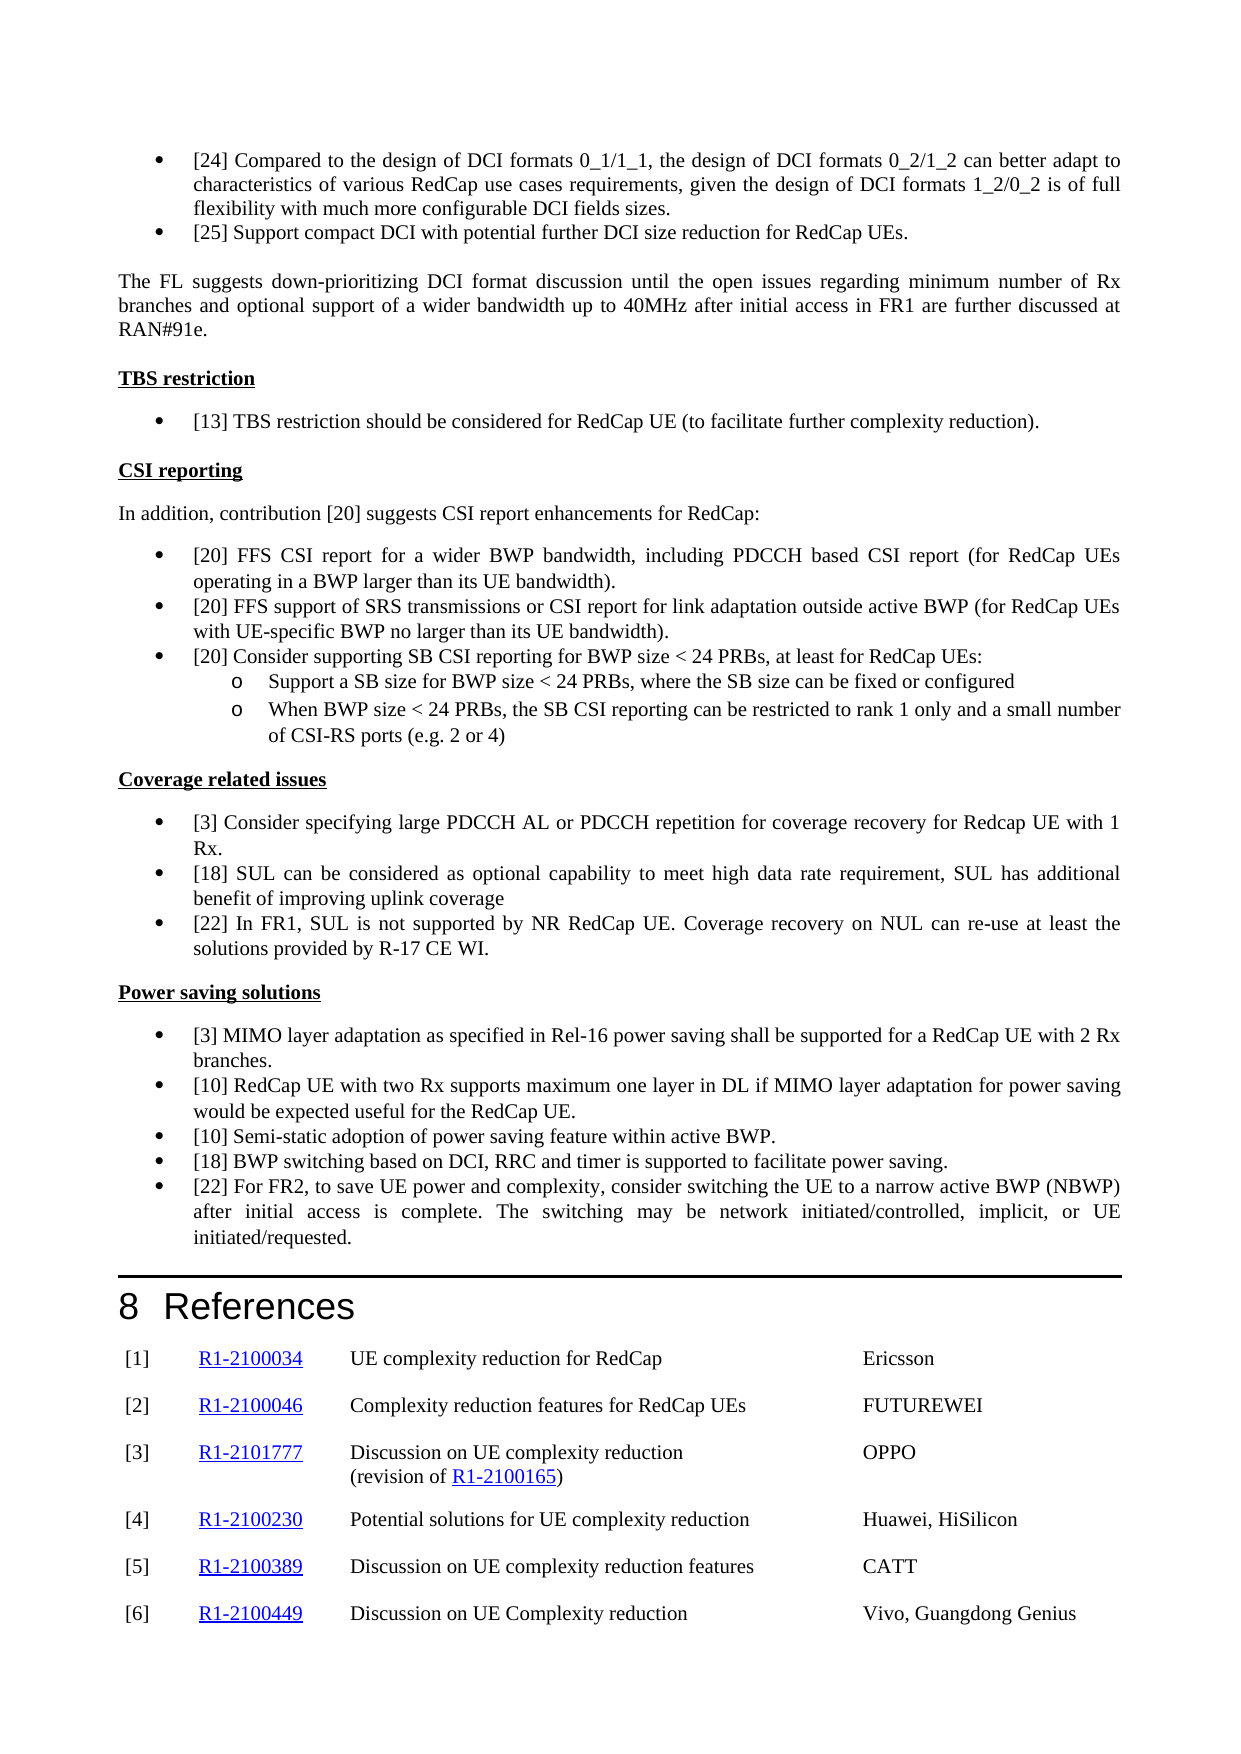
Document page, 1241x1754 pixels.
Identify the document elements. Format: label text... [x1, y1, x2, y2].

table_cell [343, 1600, 855, 1636]
table_header UE complexity reduction for RedCap [343, 1346, 855, 1393]
list [3] Consider specifying large PDCCH AL or PDCCH repetition for coverage recovery for Redcap UE with 1 Rx. [156, 810, 1122, 861]
list [10] RedCap UE with two Rx supports maximum one layer in DL if MIMO layer adaptation for power saving would be expected useful for the RedCap UE. [156, 1073, 1122, 1123]
table_cell R1-2100046 [191, 1393, 343, 1440]
table_cell R1-2101777 [191, 1440, 343, 1507]
text The FL suggests down-prioritizing DCI format discussion until the open issues regarding minimum number of Rx branches and optional support of a wider bandwidth up to 40MHz after initial access in FR1 are further discussed at RAN#91e. [118, 269, 1122, 341]
list [10] Semi-static adoption of power saving feature within active BWP. [156, 1124, 1122, 1148]
list [3] MIMO layer adaptation as specified in Rel-16 power saving shall be supported for a RedCap UE with 2 Rx branches. [156, 1023, 1122, 1072]
table_cell [6] [118, 1600, 191, 1636]
table_cell OPPO [855, 1440, 1121, 1507]
list [22] For FR2, to save UE power and complexity, consider switching the UE to a narrow active BWP (NBWP) after initial access is complete. The switching may be network initiated/controlled, implicit, or UE initiated/requested. [156, 1174, 1122, 1249]
table_cell [3] [118, 1440, 191, 1507]
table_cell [855, 1600, 1121, 1636]
text Power saving solutions [118, 980, 1122, 1004]
list [13] TBS restriction should be considered for RedCap UE (to facilitate further complexity reduction). [156, 409, 1122, 433]
text Coverage related issues [118, 767, 1122, 791]
table_cell [4] [118, 1507, 191, 1553]
table_cell [5] [118, 1554, 191, 1600]
list [18] SUL can be considered as optional capability to meet high data rate requirement, SUL has additional benefit of improving uplink coverage [156, 861, 1122, 910]
list Support a SB size for BWP size < 24 PRBs, where the SB size can be fixed or configured [231, 669, 1122, 695]
list When BWP size < 24 PRBs, the SB CSI reporting can be restricted to rank 1 only and a small number of CSI-RS ports (e.g. 2 or 4) [231, 696, 1122, 747]
subtitle References [118, 1278, 1122, 1327]
text In addition, contribution [20] suggests CSI report enhancements for RedCap: [118, 501, 1122, 525]
text TBS restriction [118, 366, 1122, 390]
table_cell Discussion on UE complexity reduction features [343, 1554, 855, 1600]
table_cell Huawei, HiSilicon [855, 1507, 1121, 1553]
list [20] Consider supporting SB CSI reporting for BWP size < 24 PRBs, at least for RedCap UEs: [156, 644, 1122, 668]
list [20] FFS support of SRS transmissions or CSI report for link adaptation outside active BWP (for RedCap UEs with UE-specific BWP no larger than its UE bandwidth). [156, 594, 1122, 643]
text CSI reporting [118, 458, 1122, 482]
list [20] FFS CSI report for a wider BWP bandwidth, including PDCCH based CSI report (for RedCap UEs operating in a BWP larger than its UE bandwidth). [156, 543, 1122, 593]
table_cell Complexity reduction features for RedCap UEs [343, 1393, 855, 1440]
table_cell R1-2100389 [191, 1554, 343, 1600]
table_cell CATT [855, 1554, 1121, 1600]
list [18] BWP switching based on DCI, RRC and timer is supported to facilitate power saving. [156, 1149, 1122, 1173]
table_cell FUTUREWEI [855, 1393, 1121, 1440]
list [25] Support compact DCI with potential further DCI size reduction for RedCap UEs. [156, 220, 1122, 244]
table_cell Potential solutions for UE complexity reduction [343, 1507, 855, 1553]
table_header R1-2100034 [191, 1346, 343, 1393]
table_cell R1-2100230 [191, 1507, 343, 1553]
table_cell [2] [118, 1393, 191, 1440]
table_cell Discussion on UE complexity reduction (revision of R1-2100165) [343, 1440, 855, 1507]
list [24] Compared to the design of DCI formats 0_1/1_1, the design of DCI formats 0_2/1_2 can better adapt to characteristics of various RedCap use cases requirements, given the design of DCI formats 1_2/0_2 is of full flexibility with much more configurable DCI fields sizes. [156, 147, 1122, 220]
list [22] In FR1, SUL is not supported by NR RedCap UE. Coverage recovery on NUL can re-use at least the solutions provided by R-17 CE WI. [156, 911, 1122, 960]
table_header [1] [118, 1346, 191, 1393]
table_cell R1-2100449 [191, 1600, 343, 1636]
table_header Ericsson [855, 1346, 1121, 1393]
